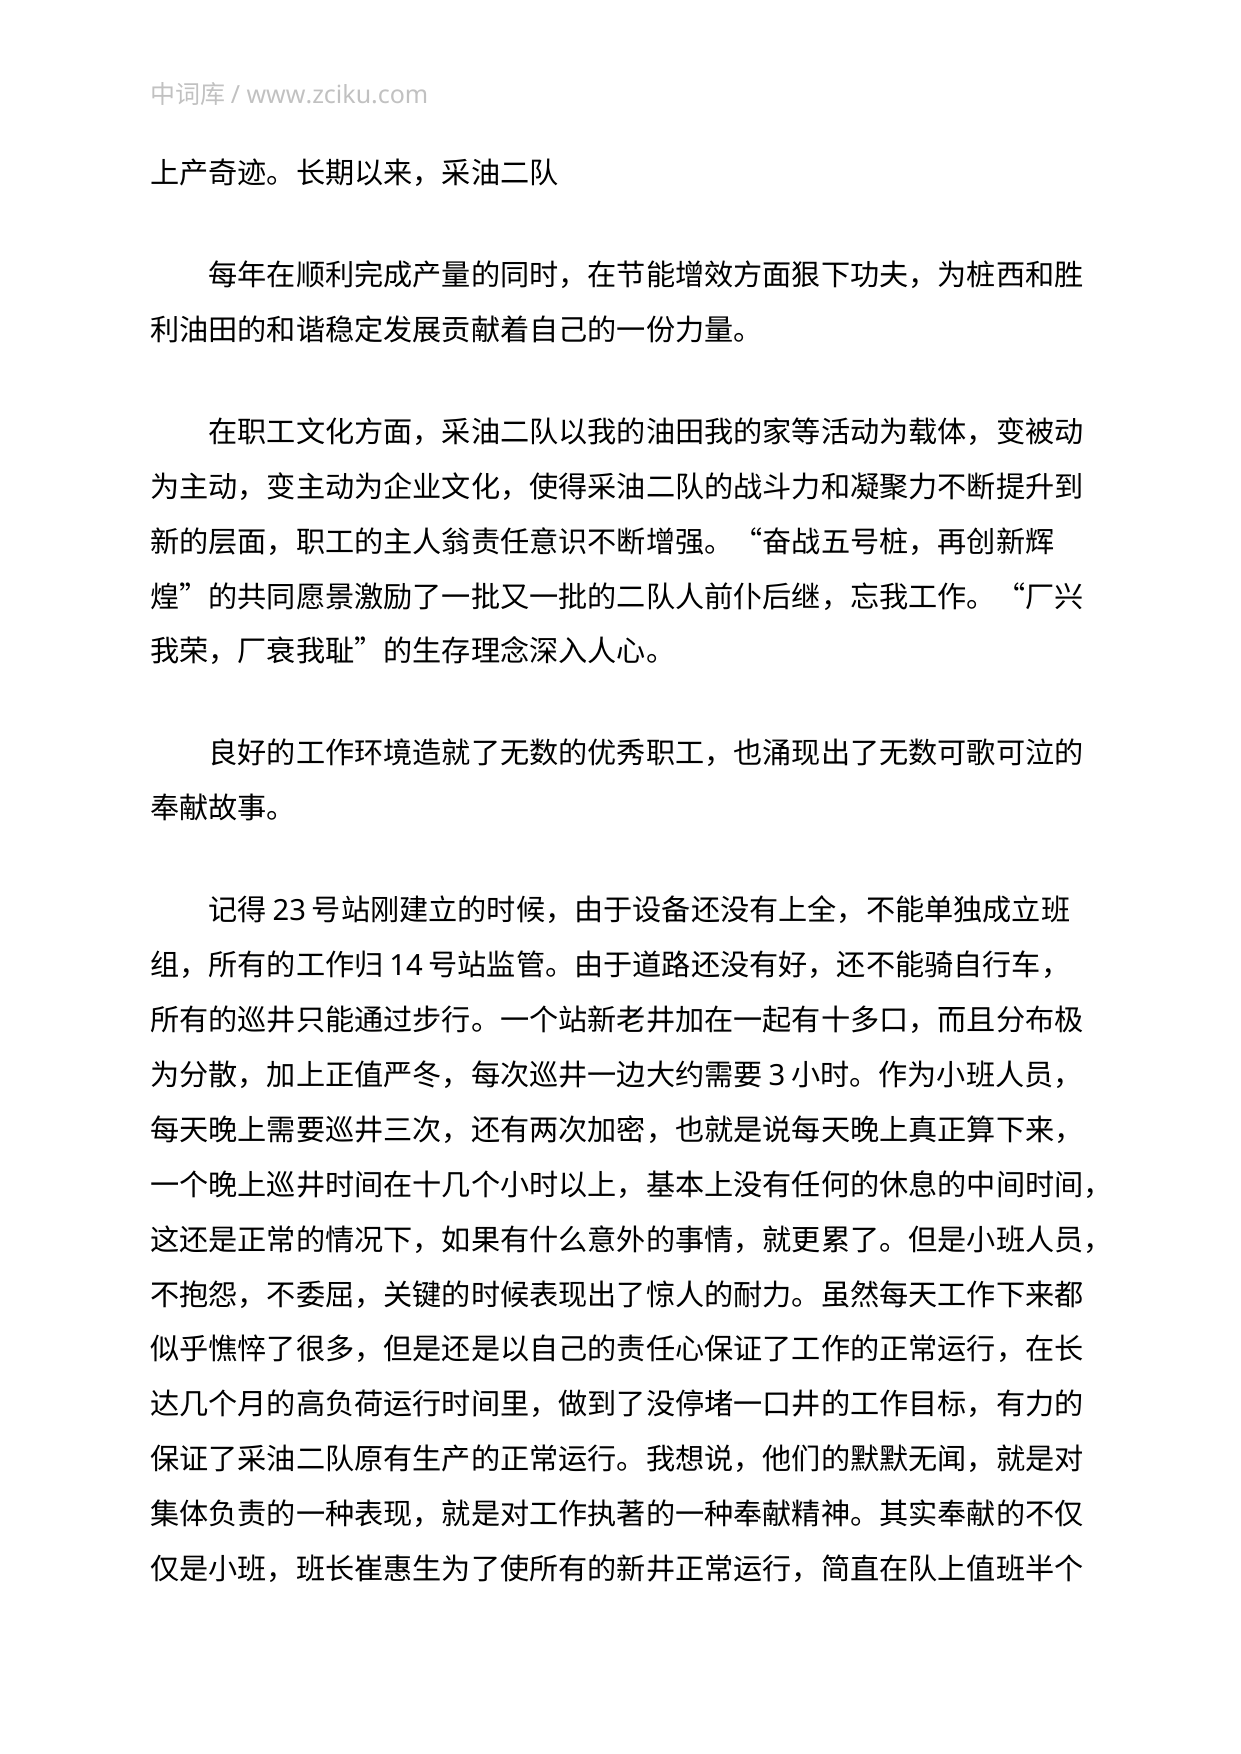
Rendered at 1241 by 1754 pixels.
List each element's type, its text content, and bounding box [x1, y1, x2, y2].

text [150, 886, 1090, 1588]
text 良好的工作环境造就了无数的优秀职工，也涌现出了无数可歌可泣的奉献故事。 [150, 730, 1090, 827]
text 在职工文化方面，采油二队以我的油田我的家等活动为载体，变被动为主动，变主动为企业文化，使得采油二队的战斗力和凝聚力不断提升到新的层面，职工的主人翁责任意识不断增强。“奋战五号桩，再创新辉煌”的共同愿景激励了一批又一批的二队人前仆后继，忘我工作。“厂兴我荣，厂衰我耻”的生存理念深入人心。 [150, 408, 1090, 670]
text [150, 150, 1090, 192]
text 每年在顺利完成产量的同时，在节能增效方面狠下功夫，为桩西和胜利油田的和谐稳定发展贡献着自己的一份力量。 [150, 252, 1090, 349]
